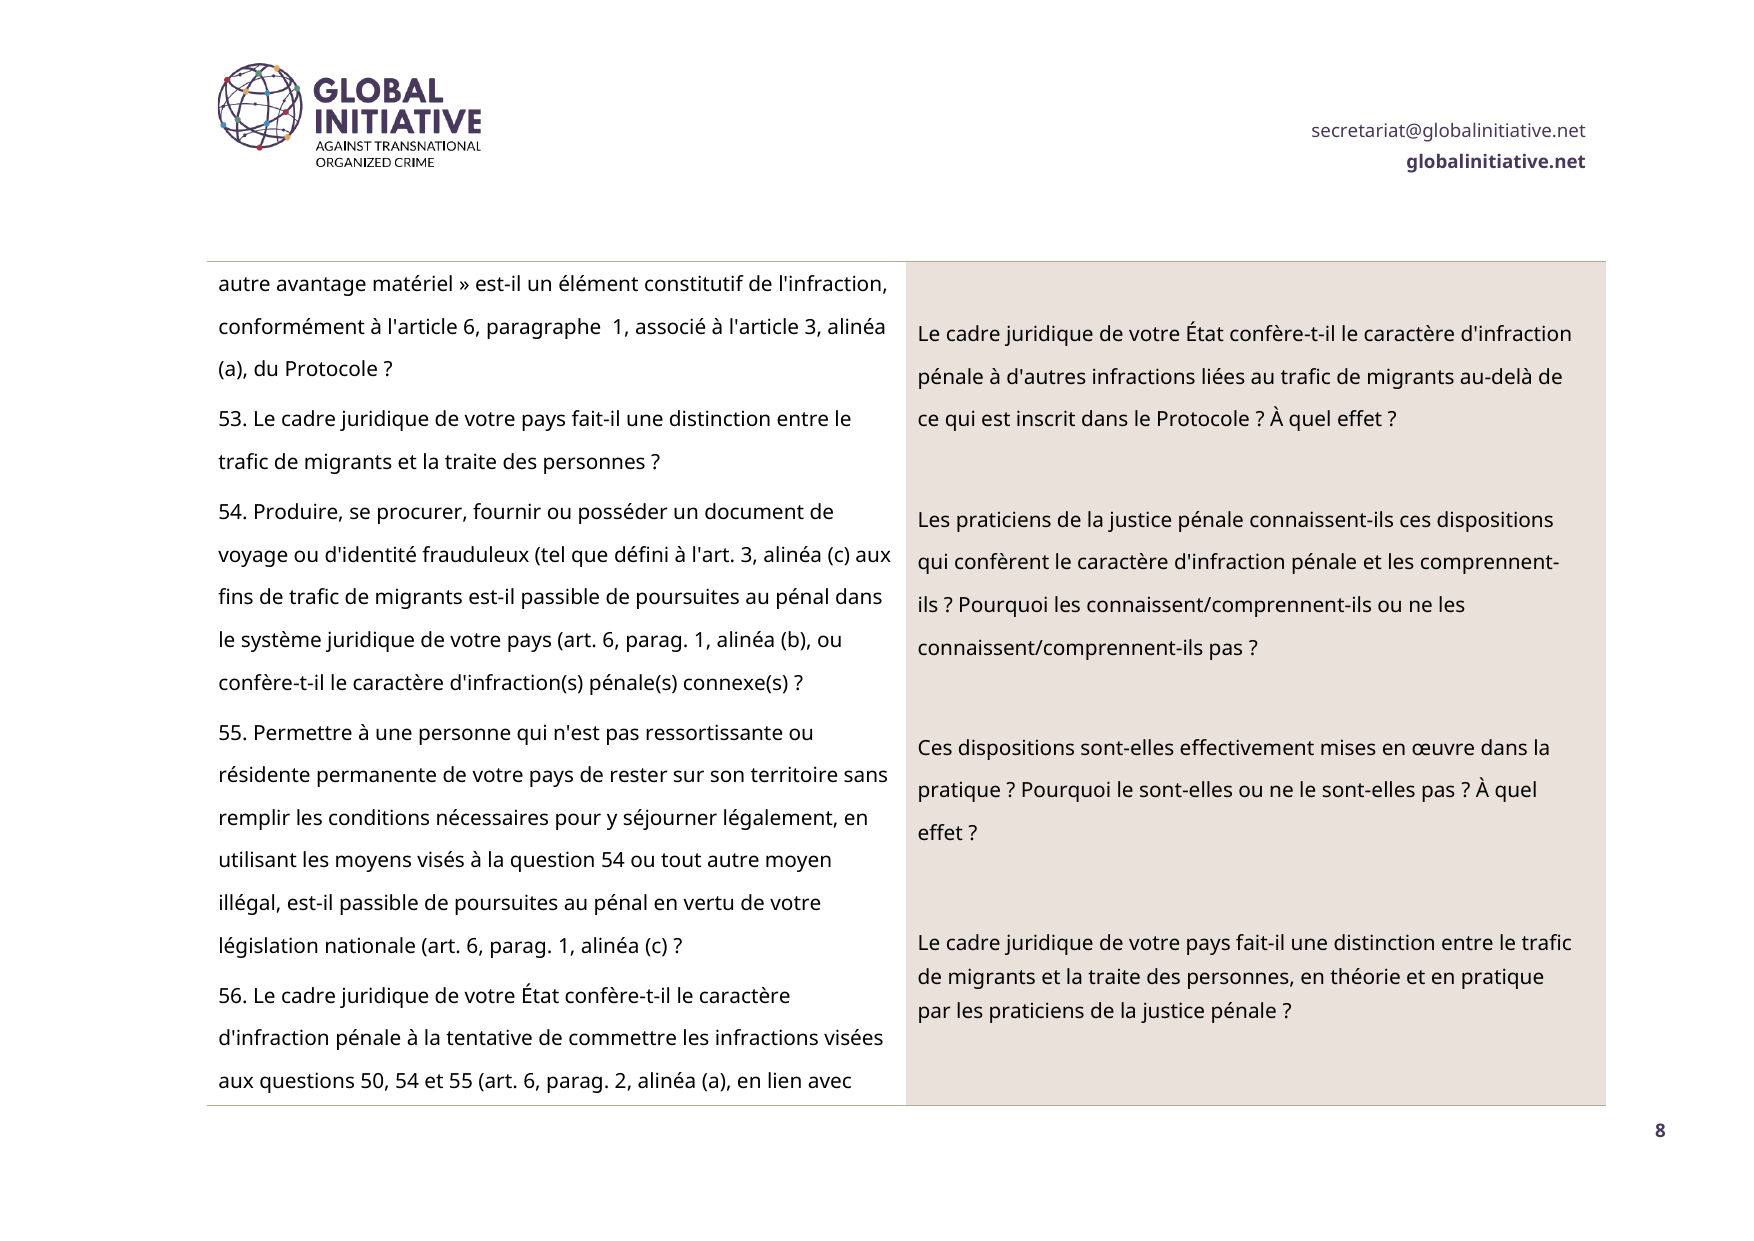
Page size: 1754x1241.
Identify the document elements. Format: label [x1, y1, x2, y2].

table_cell [207, 262, 906, 1105]
table_cell [906, 262, 1606, 1105]
